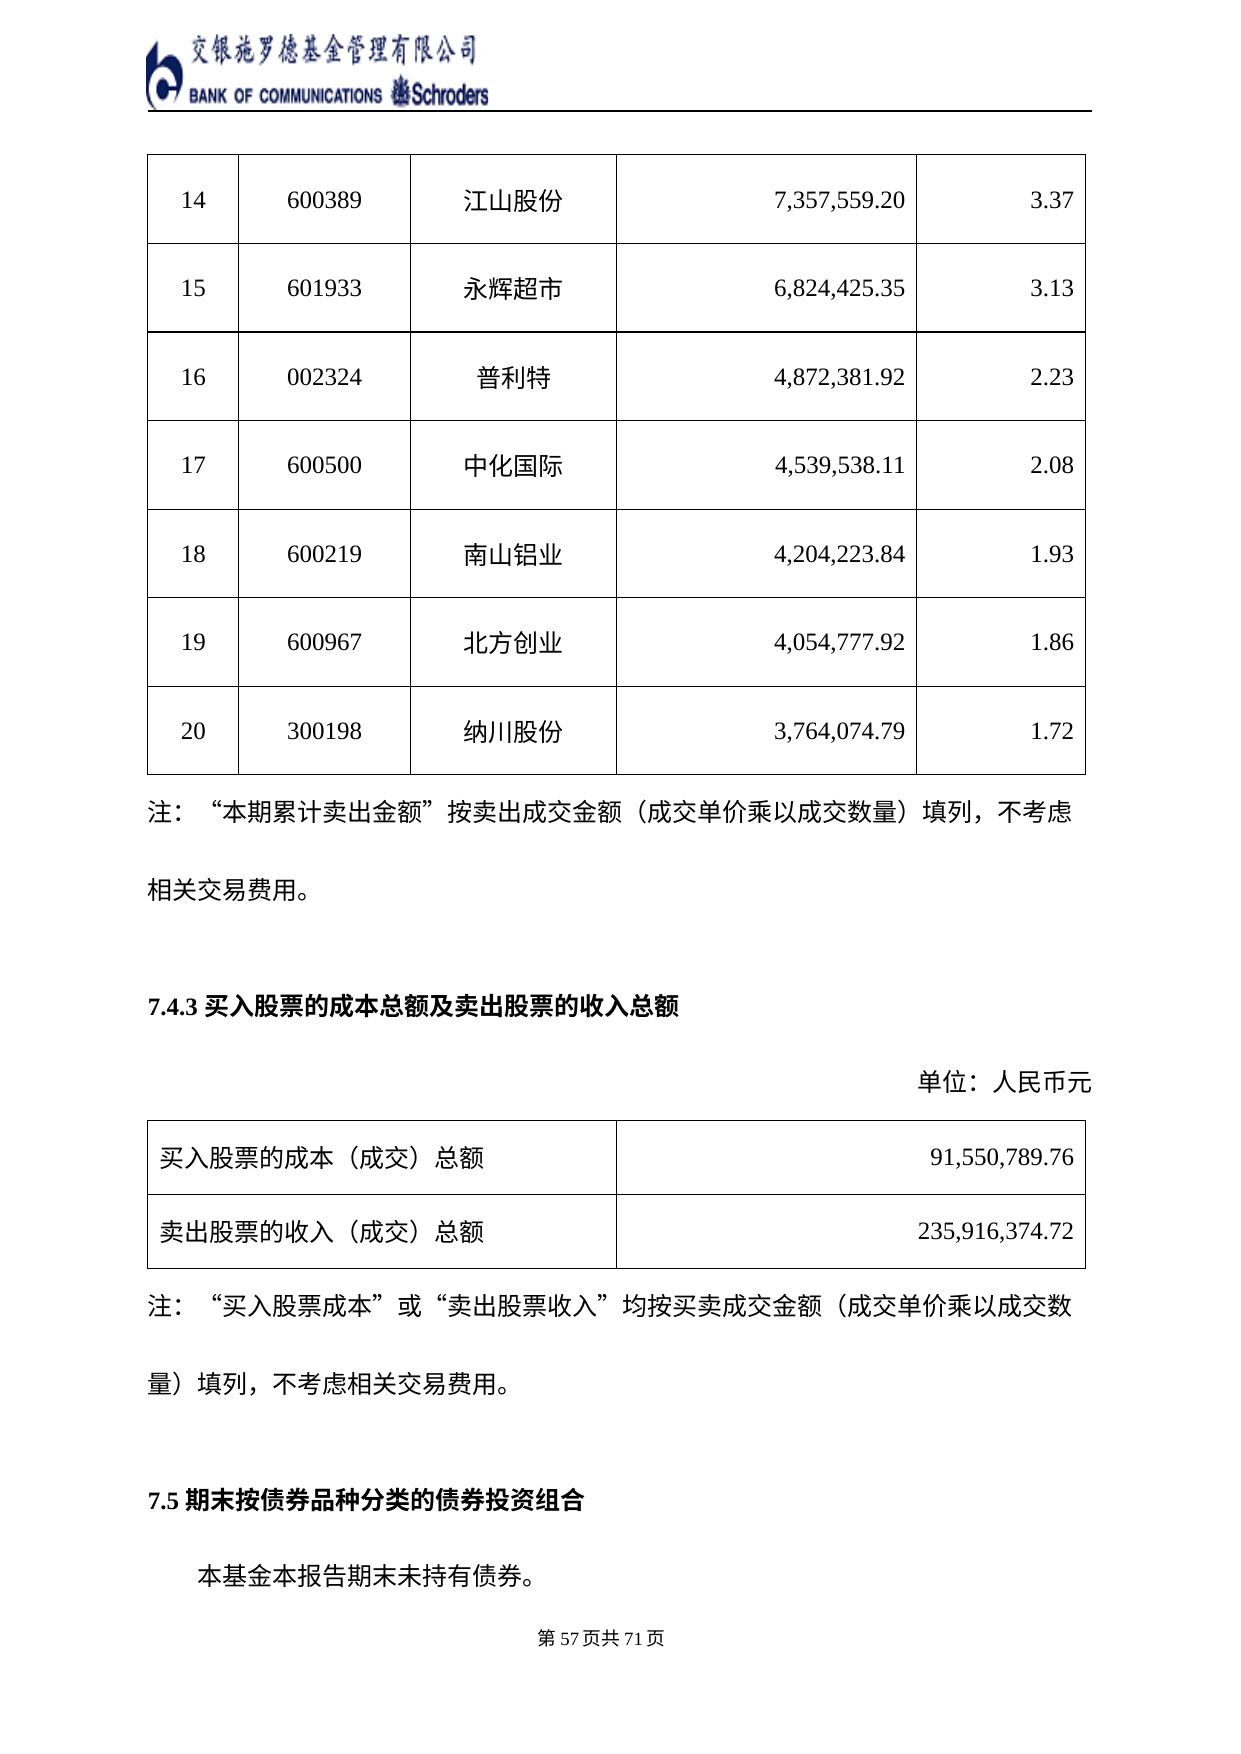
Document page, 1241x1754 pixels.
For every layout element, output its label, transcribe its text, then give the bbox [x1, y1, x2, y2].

table_cell 卖出股票的收入（成交）总额 [148, 1195, 616, 1268]
table_cell 16 [148, 333, 238, 420]
subtitle 7.5 期末按债券品种分类的债券投资组合 [148, 1466, 1092, 1531]
table_cell 7,357,559.20 [617, 155, 916, 243]
table_cell 2.23 [917, 333, 1085, 420]
table_cell 20 [148, 687, 238, 774]
table_cell 江山股份 [411, 155, 616, 243]
table_cell 1.93 [917, 510, 1085, 597]
table_cell 中化国际 [411, 421, 616, 508]
table_cell 600389 [239, 155, 410, 243]
table_cell 14 [148, 155, 238, 243]
text 单位：人民币元 [149, 1048, 1092, 1113]
table_cell 6,824,425.35 [617, 244, 916, 331]
table_cell 601933 [239, 244, 410, 331]
table_cell 600967 [239, 598, 410, 686]
table_cell 15 [148, 244, 238, 331]
table_cell 19 [148, 598, 238, 686]
table_cell 002324 [239, 333, 410, 420]
table_cell 17 [148, 421, 238, 508]
text 7.4.3 买入股票的成本总额及卖出股票的收入总额 [148, 972, 1092, 1037]
table_cell 3,764,074.79 [617, 687, 916, 774]
table_cell 3.13 [917, 244, 1085, 331]
table_cell 600219 [239, 510, 410, 597]
picture [146, 34, 489, 110]
table_cell 普利特 [411, 333, 616, 420]
table_cell 4,054,777.92 [617, 598, 916, 686]
table_cell 纳川股份 [411, 687, 616, 774]
table_cell 235,916,374.72 [617, 1195, 1085, 1268]
table_cell 18 [148, 510, 238, 597]
table_cell 3.37 [917, 155, 1085, 243]
table_cell 2.08 [917, 421, 1085, 508]
table_cell 4,872,381.92 [617, 333, 916, 420]
text 本基金本报告期末未持有债券。 [148, 1542, 1092, 1607]
table_cell 1.72 [917, 687, 1085, 774]
table_cell 南山铝业 [411, 510, 616, 597]
table_cell 永辉超市 [411, 244, 616, 331]
table_cell 600500 [239, 421, 410, 508]
table_cell 4,204,223.84 [617, 510, 916, 597]
table_header 91,550,789.76 [617, 1121, 1085, 1194]
table_cell 4,539,538.11 [617, 421, 916, 508]
text 注：“买入股票成本”或“卖出股票收入”均按买卖成交金额（成交单价乘以成交数量）填列，不考虑相关交易费用。 [148, 1272, 1092, 1415]
table_cell 1.86 [917, 598, 1085, 686]
table_cell 北方创业 [411, 598, 616, 686]
table_cell 300198 [239, 687, 410, 774]
text 注：“本期累计卖出金额”按卖出成交金额（成交单价乘以成交数量）填列，不考虑相关交易费用。 [148, 778, 1092, 921]
table_header 买入股票的成本（成交）总额 [148, 1121, 616, 1194]
